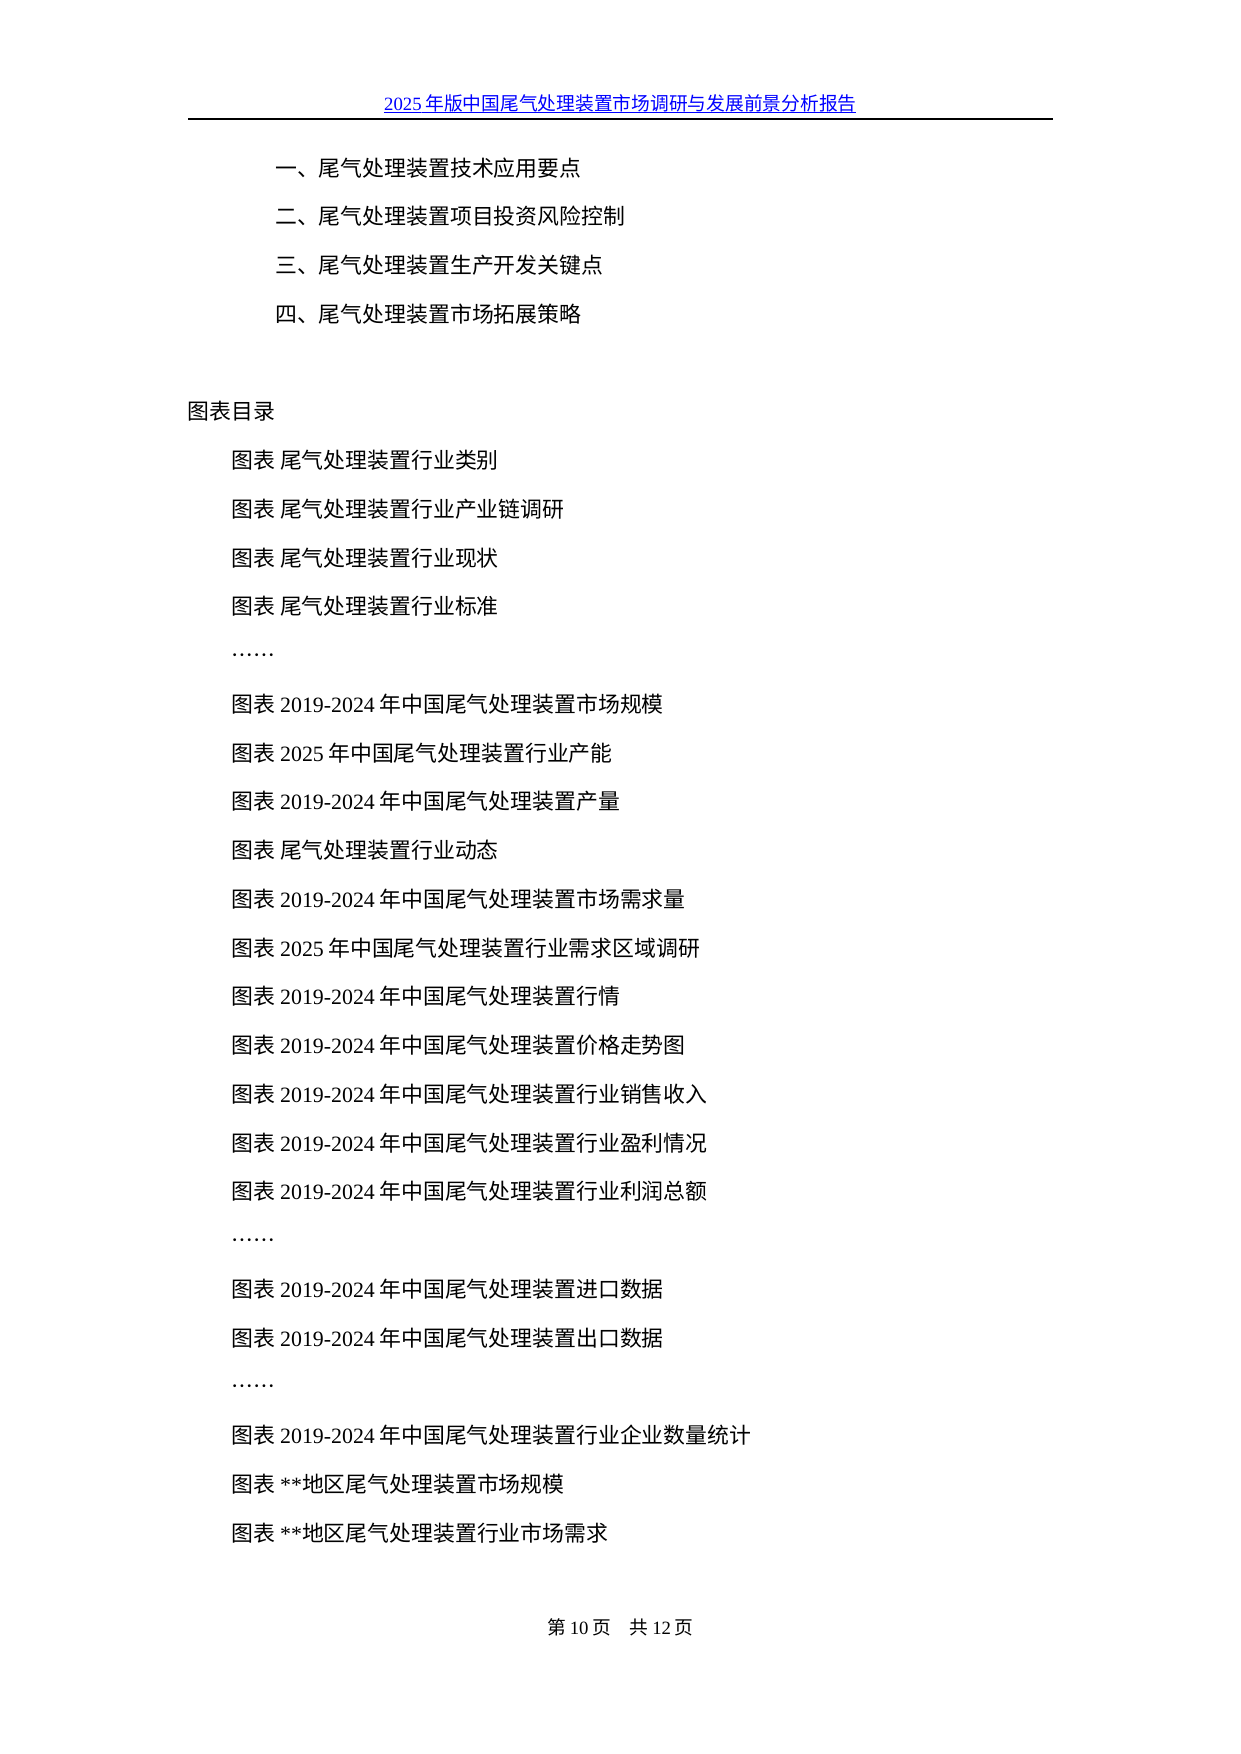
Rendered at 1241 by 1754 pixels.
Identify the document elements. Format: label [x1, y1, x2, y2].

text [187, 150, 1053, 1548]
